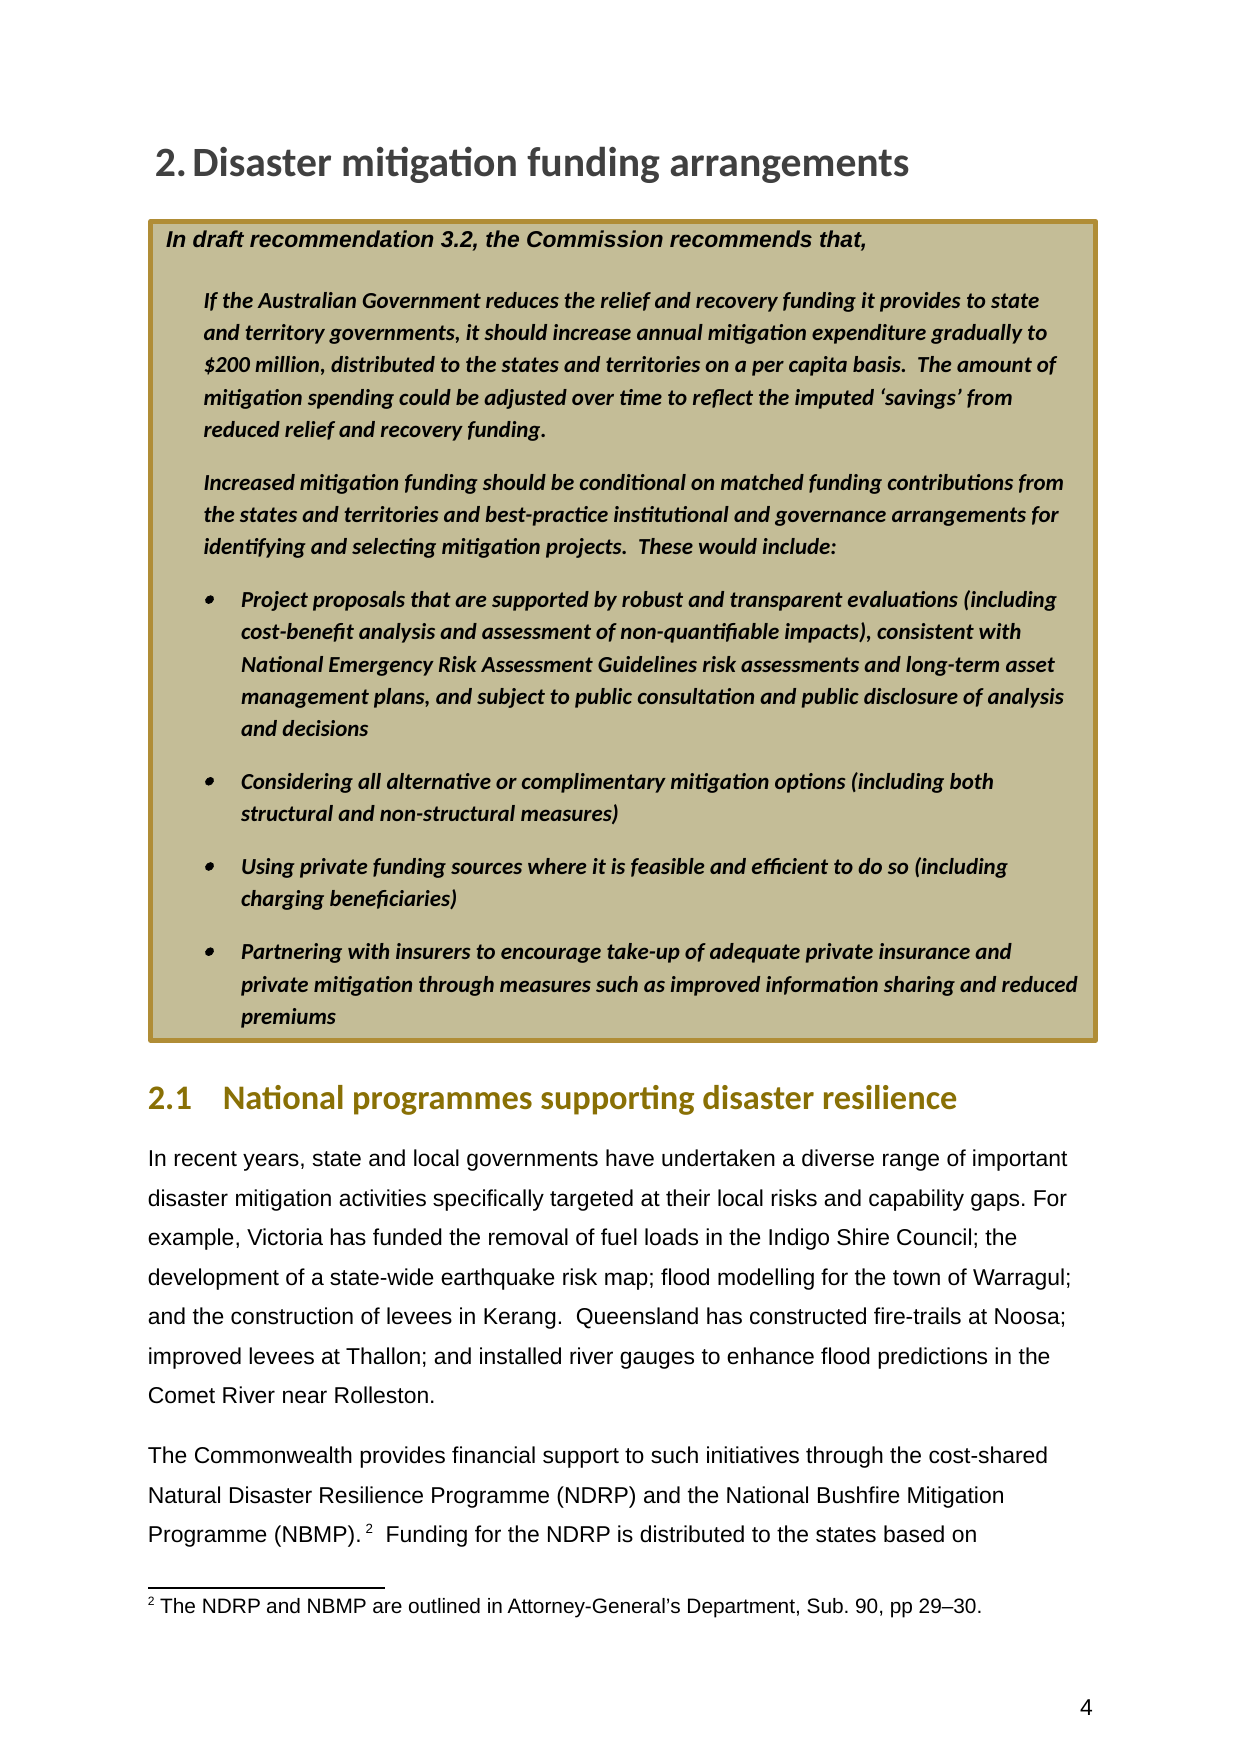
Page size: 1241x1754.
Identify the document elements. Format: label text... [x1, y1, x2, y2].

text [148, 1442, 1092, 1548]
subtitle Disaster mitigation funding arrangements [154, 136, 1092, 187]
text In recent years, state and local governments have undertaken a diverse range of important disaster mitigation activities specifically targeted at their local risks and capability gaps. For example, Victoria has funded the removal of fuel loads in the Indigo Shire Council; the development of a state-wide earthquake risk map; flood modelling for the town of Warragul; and the construction of levees in Kerang. Queensland has constructed fire-trails at Noosa; improved levees at Thallon; and installed river gauges to enhance flood predictions in the Comet River near Rolleston. [148, 1145, 1092, 1408]
subtitle 2.1 National programmes supporting disaster resilience [148, 1076, 1092, 1118]
